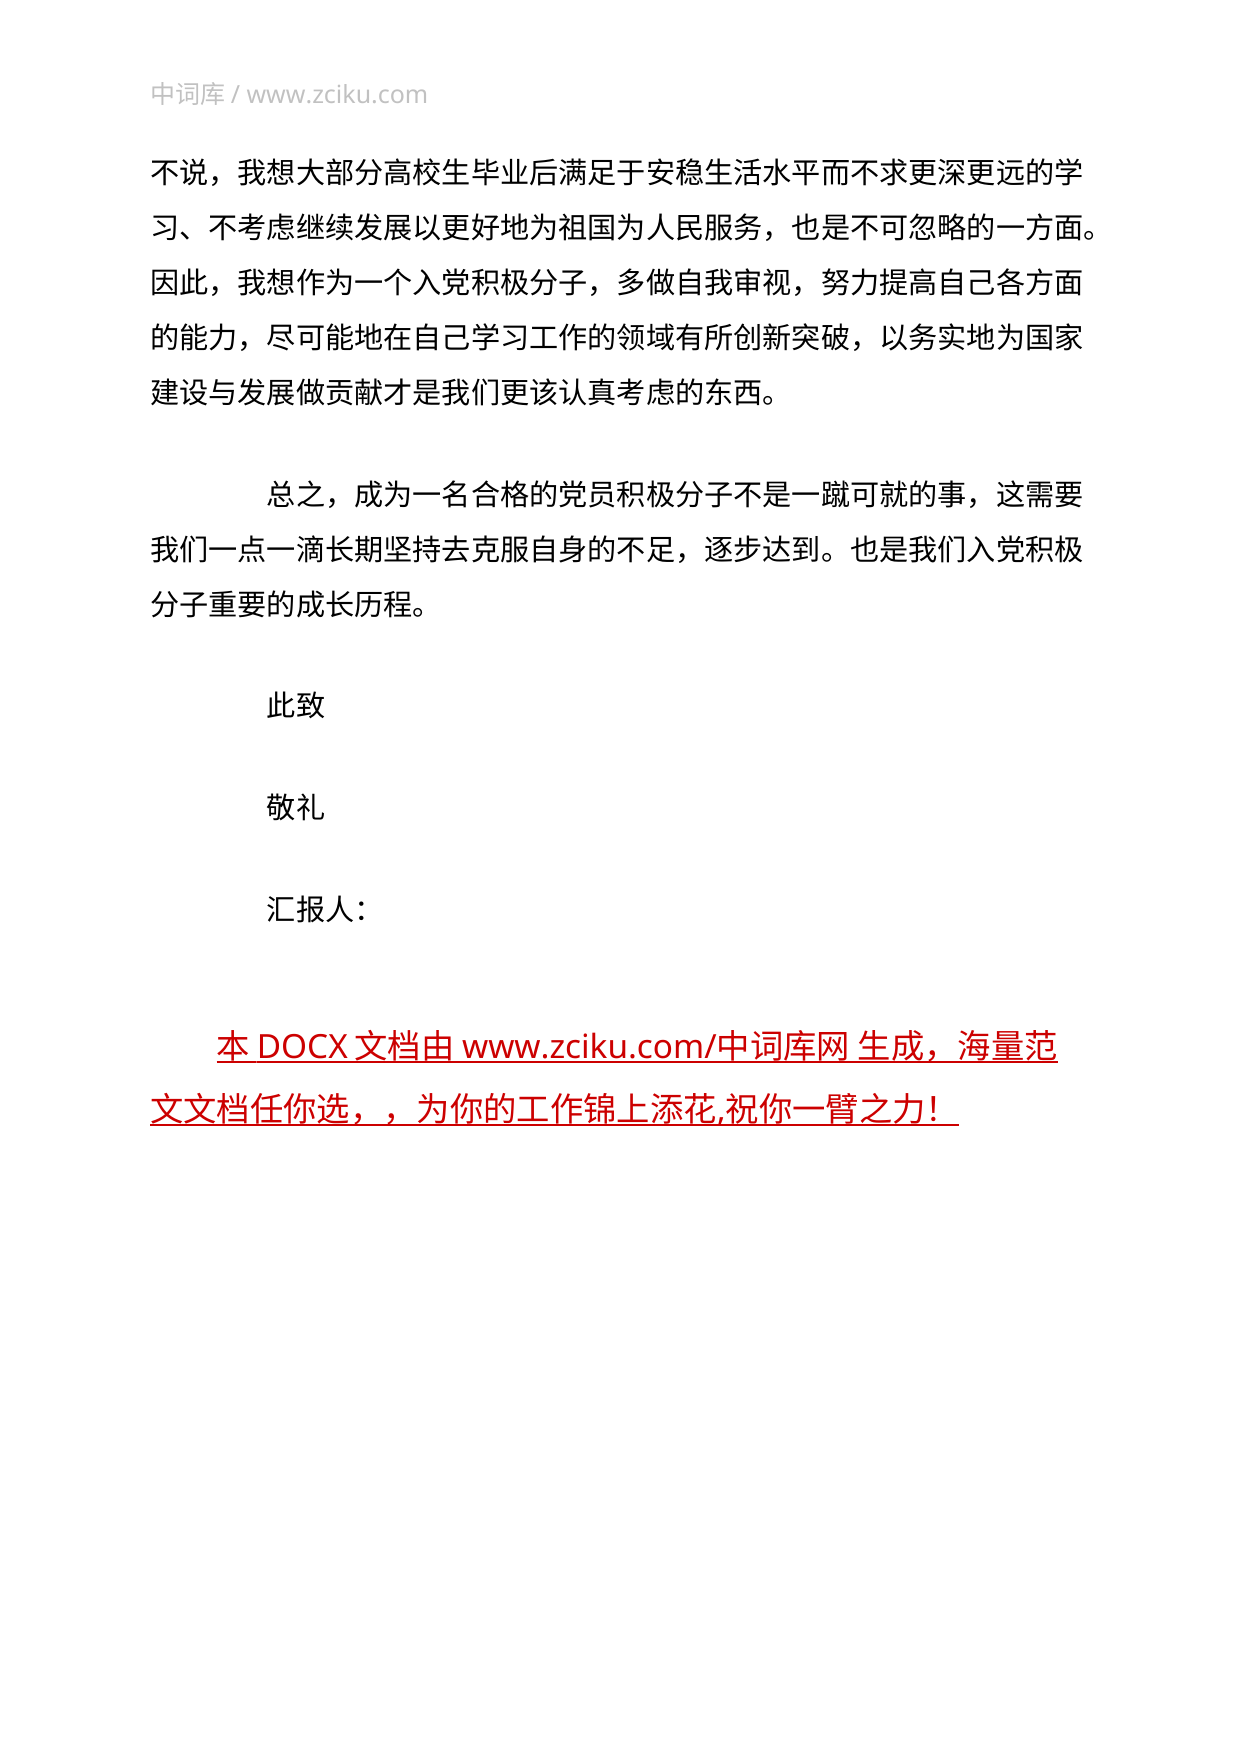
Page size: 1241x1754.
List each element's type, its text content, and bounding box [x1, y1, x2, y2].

text 此致 [150, 683, 1090, 725]
text 本DOCX文档由 www.zciku.com/中词库网 生成，海量范文文档任你选，，为你的工作锦上添花,祝你一臂之力！ [150, 1019, 1090, 1131]
text 总之，成为一名合格的党员积极分子不是一蹴可就的事，这需要我们一点一滴长期坚持去克服自身的不足，逐步达到。也是我们入党积极分子重要的成长历程。 [150, 471, 1090, 623]
text 敬礼 [150, 785, 1090, 827]
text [150, 150, 1090, 412]
text 汇报人： [150, 886, 1090, 929]
